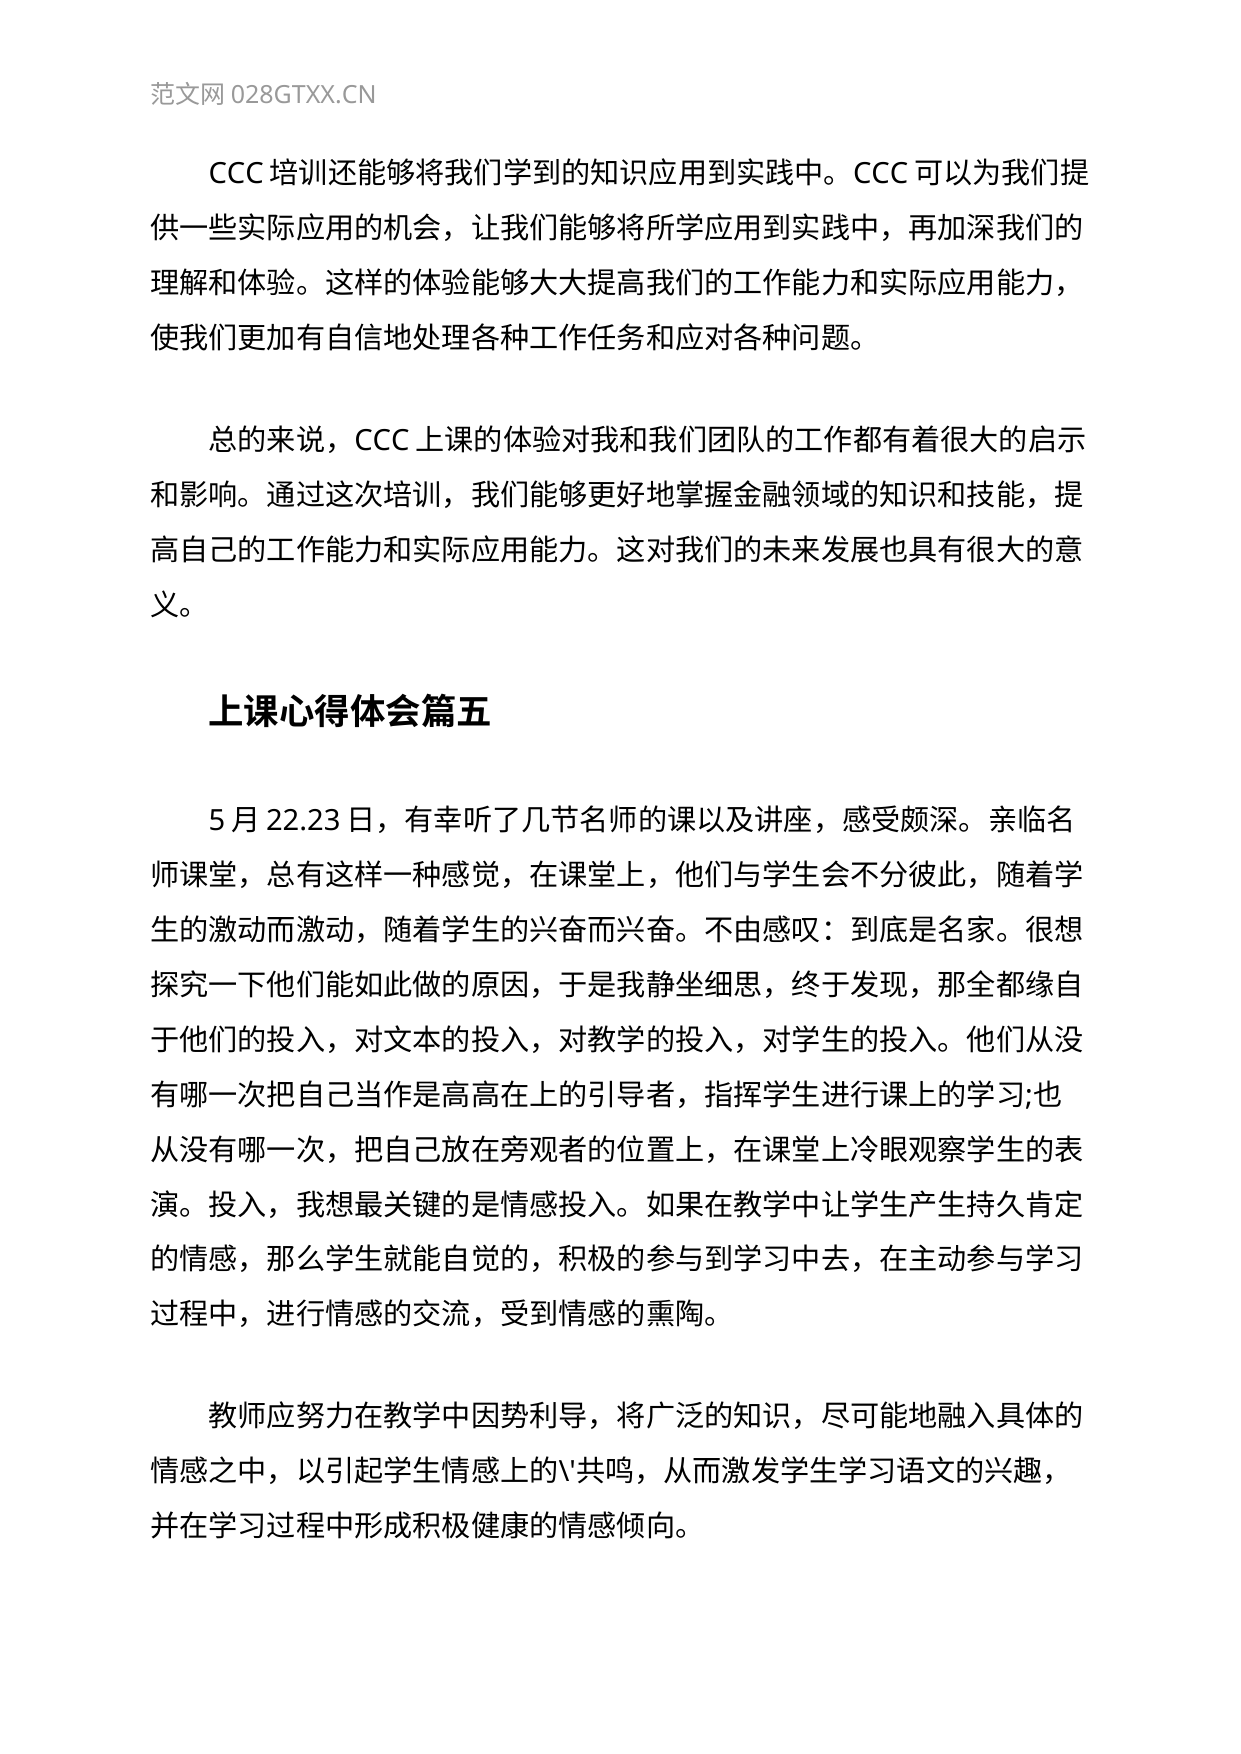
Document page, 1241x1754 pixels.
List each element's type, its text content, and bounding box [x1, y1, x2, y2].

text 5月22.23日，有幸听了几节名师的课以及讲座，感受颇深。亲临名师课堂，总有这样一种感觉，在课堂上，他们与学生会不分彼此，随着学生的激动而激动，随着学生的兴奋而兴奋。不由感叹：到底是名家。很想探究一下他们能如此做的原因，于是我静坐细思，终于发现，那全都缘自于他们的投入，对文本的投入，对教学的投入，对学生的投入。他们从没有哪一次把自己当作是高高在上的引导者，指挥学生进行课上的学习;也从没有哪一次，把自己放在旁观者的位置上，在课堂上冷眼观察学生的表演。投入，我想最关键的是情感投入。如果在教学中让学生产生持久肯定的情感，那么学生就能自觉的，积极的参与到学习中去，在主动参与学习过程中，进行情感的交流，受到情感的熏陶。 [150, 797, 1090, 1333]
text 总的来说，CCC上课的体验对我和我们团队的工作都有着很大的启示和影响。通过这次培训，我们能够更好地掌握金融领域的知识和技能，提高自己的工作能力和实际应用能力。这对我们的未来发展也具有很大的意义。 [150, 417, 1090, 624]
text 上课心得体会篇五 [150, 683, 1090, 734]
text CCC培训还能够将我们学到的知识应用到实践中。CCC可以为我们提供一些实际应用的机会，让我们能够将所学应用到实践中，再加深我们的理解和体验。这样的体验能够大大提高我们的工作能力和实际应用能力，使我们更加有自信地处理各种工作任务和应对各种问题。 [150, 150, 1090, 357]
text 教师应努力在教学中因势利导，将广泛的知识，尽可能地融入具体的情感之中，以引起学生情感上的\'共鸣，从而激发学生学习语文的兴趣，并在学习过程中形成积极健康的情感倾向。 [150, 1393, 1090, 1545]
